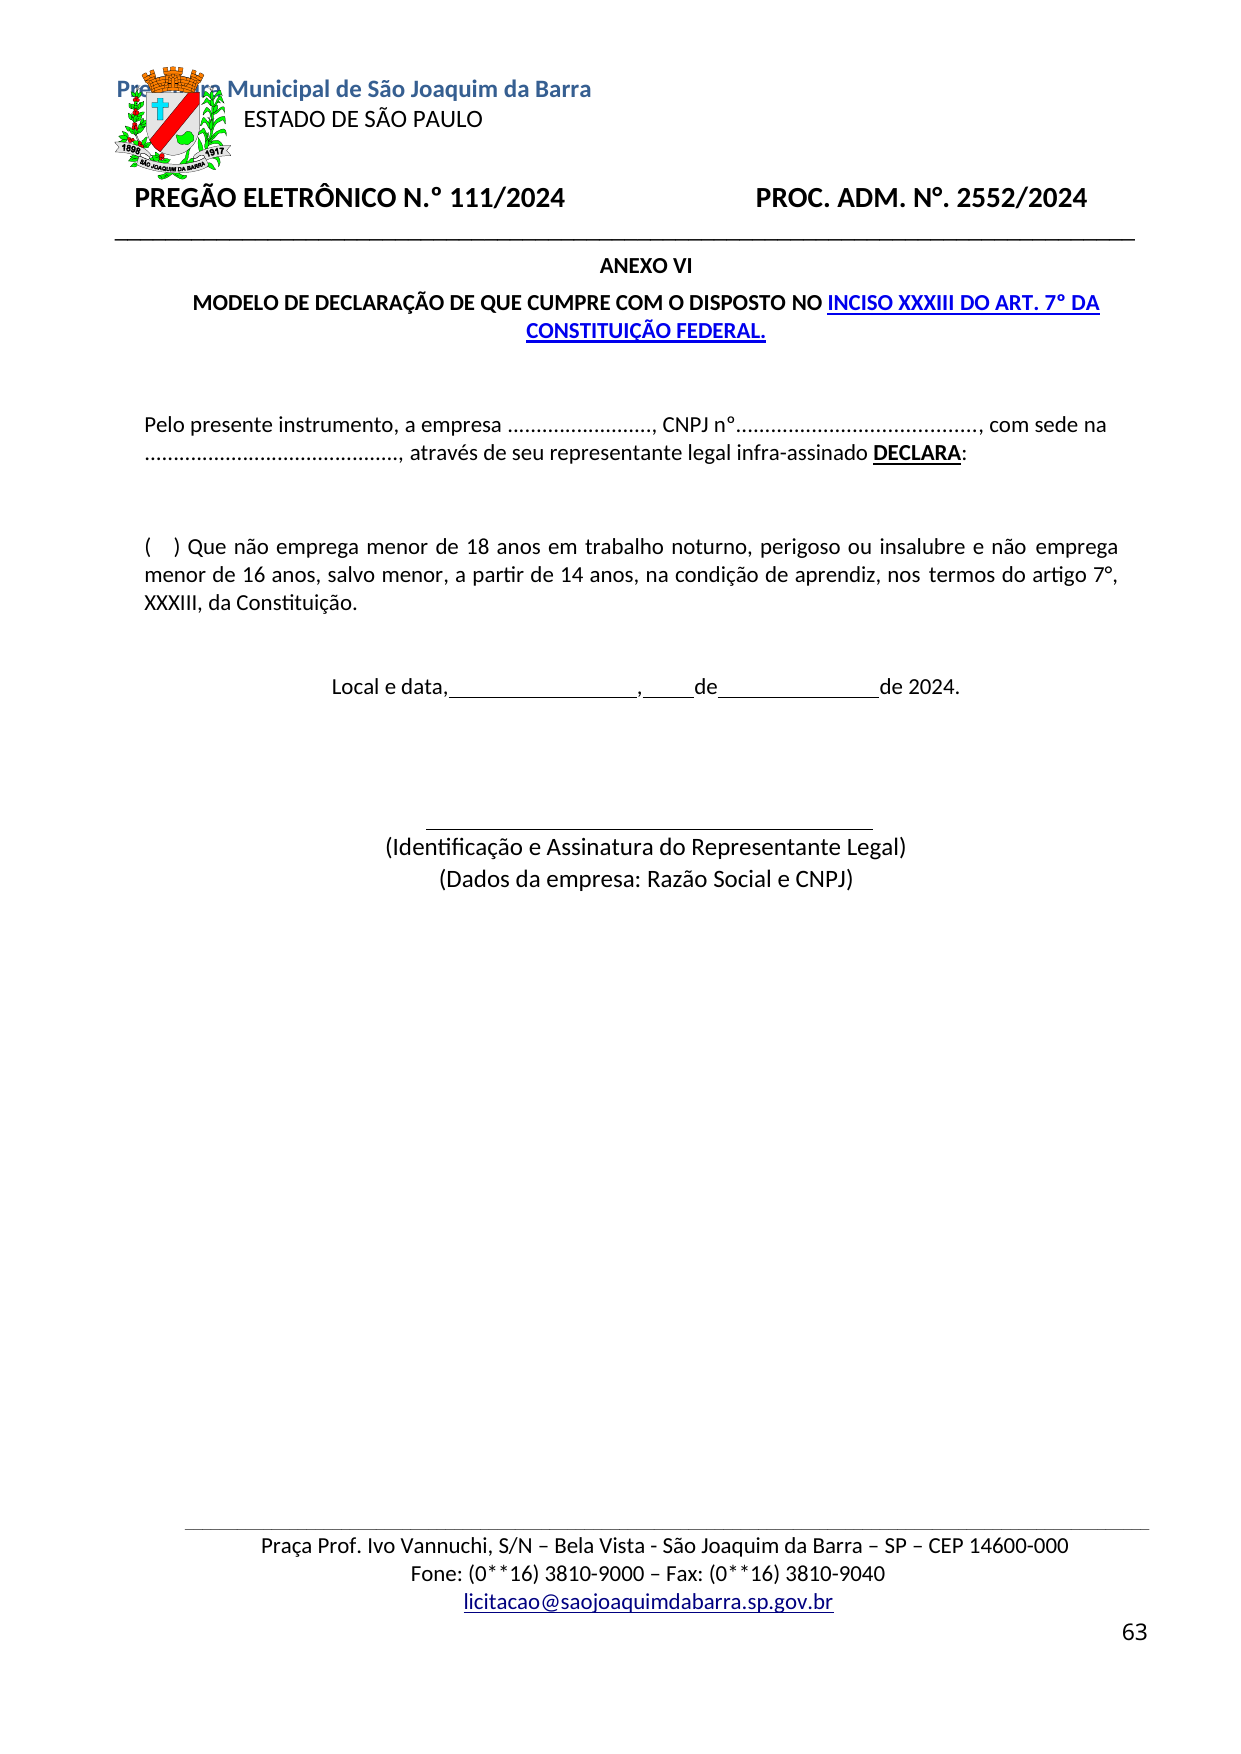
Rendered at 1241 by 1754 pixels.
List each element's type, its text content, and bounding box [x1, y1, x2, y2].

text ............................................, através de seu representante legal infra-assinado DECLARA: [144, 438, 1148, 466]
text Local e data, , de de 2024. [144, 672, 1148, 700]
text Pelo presente instrumento, a empresa ........................., CNPJ nº , com sede na [144, 410, 1148, 438]
subtitle MODELO DE DECLARAÇÃO DE QUE CUMPRE COM O DISPOSTO NO INCISO XXXIII DO ART. 7º DA CONSTITUIÇÃO FEDERAL. [144, 288, 1148, 344]
text ( ) Que não emprega menor de 18 anos em trabalho noturno, perigoso ou insalubre e não emprega menor de 16 anos, salvo menor, a partir de 14 anos, na condição de aprendiz, nos termos do artigo 7°, XXXIII, da Constituição. [144, 532, 1118, 616]
subtitle ANEXO VI [144, 251, 1148, 279]
text (Identificação e Assinatura do Representante Legal) [144, 826, 1148, 862]
text (Dados da empresa: Razão Social e CNPJ) [144, 863, 1148, 893]
